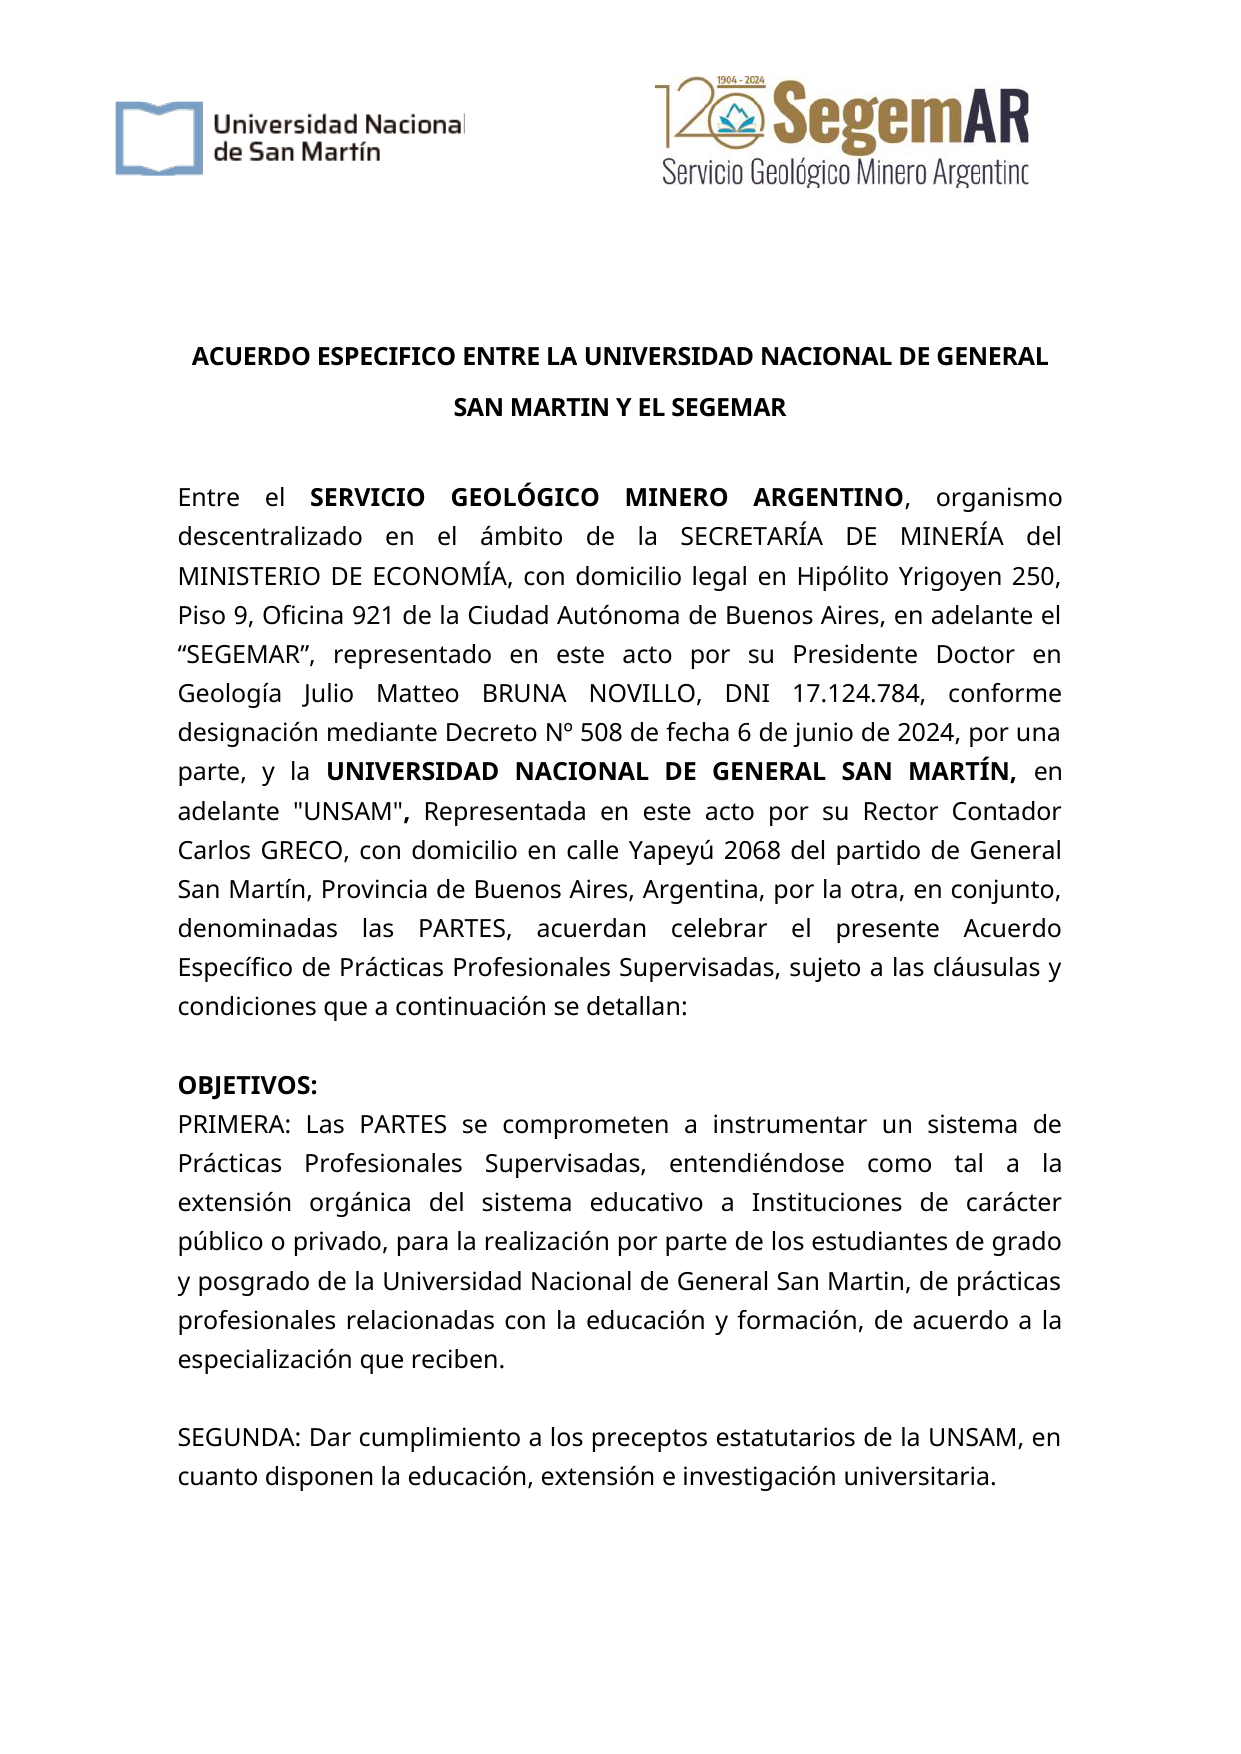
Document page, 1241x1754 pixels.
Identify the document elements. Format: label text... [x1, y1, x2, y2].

picture [115, 101, 465, 176]
text Entre el SERVICIO GEOLÓGICO MINERO ARGENTINO, organismo descentralizado en el ámbito de la SECRETARÍA DE MINERÍA del MINISTERIO DE ECONOMÍA, con domicilio legal en Hipólito Yrigoyen 250, Piso 9, Oficina 921 de la Ciudad Autónoma de Buenos Aires, en adelante el “SEGEMAR”, representado en este acto por su Presidente Doctor en Geología Julio Matteo BRUNA NOVILLO, DNI 17.124.784, conforme designación mediante Decreto Nº 508 de fecha 6 de junio de 2024, por una parte, y la UNIVERSIDAD NACIONAL DE GENERAL SAN MARTÍN, en adelante "UNSAM", Representada en este acto por su Rector Contador Carlos GRECO, con domicilio en calle Yapeyú 2068 del partido de General San Martín, Provincia de Buenos Aires, Argentina, por la otra, en conjunto, denominadas las PARTES, acuerdan celebrar el presente Acuerdo Específico de Prácticas Profesionales Supervisadas, sujeto a las cláusulas y condiciones que a continuación se detallan: [177, 480, 1063, 1023]
text OBJETIVOS: [177, 1067, 1063, 1101]
text SEGUNDA: Dar cumplimiento a los preceptos estatutarios de la UNSAM, en cuanto disponen la educación, extensión e investigación universitaria. [177, 1420, 1063, 1493]
text ACUERDO ESPECIFICO ENTRE LA UNIVERSIDAD NACIONAL DE GENERAL SAN MARTIN Y EL SEGEMAR [177, 339, 1063, 424]
text PRIMERA: Las PARTES se comprometen a instrumentar un sistema de Prácticas Profesionales Supervisadas, entendiéndose como tal a la extensión orgánica del sistema educativo a Instituciones de carácter público o privado, para la realización por parte de los estudiantes de grado y posgrado de la Universidad Nacional de General San Martin, de prácticas profesionales relacionadas con la educación y formación, de acuerdo a la especialización que reciben. [177, 1107, 1063, 1376]
